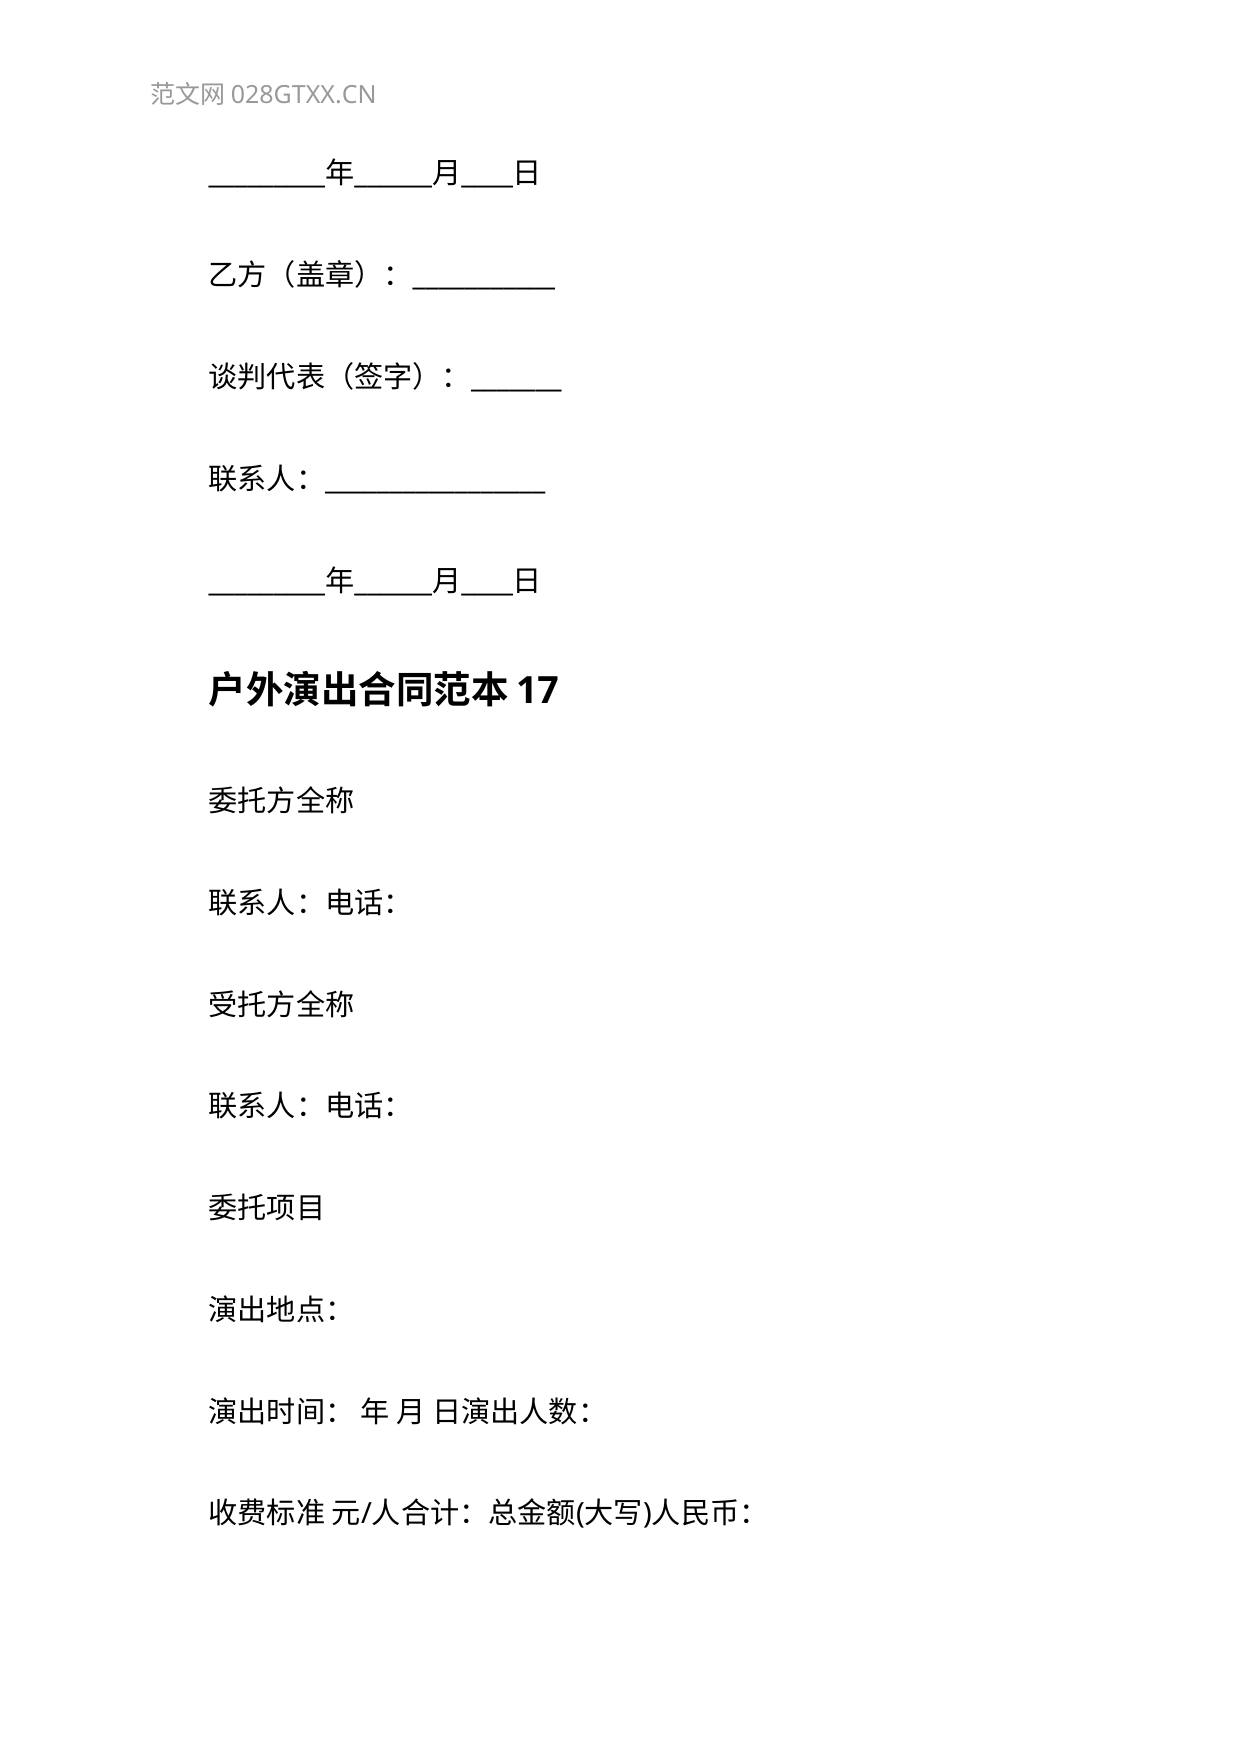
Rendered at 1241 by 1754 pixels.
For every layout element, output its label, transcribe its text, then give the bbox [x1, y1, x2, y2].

text 受托方全称 [150, 981, 1090, 1023]
text _________年______月____日 [150, 150, 1090, 192]
text _________年______月____日 [150, 558, 1090, 600]
text 乙方（盖章）：___________ [150, 252, 1090, 294]
text 联系人：_________________ [150, 456, 1090, 498]
text 收费标准 元/人合计：总金额(大写)人民币： [150, 1490, 1090, 1532]
text 谈判代表（签字）：_______ [150, 354, 1090, 396]
text 演出地点： [150, 1286, 1090, 1329]
text 联系人：电话： [150, 1083, 1090, 1125]
text 委托项目 [150, 1184, 1090, 1227]
text 户外演出合同范本17 [150, 660, 1090, 714]
text 委托方全称 [150, 777, 1090, 820]
text 演出时间： 年 月 日演出人数： [150, 1388, 1090, 1430]
text 联系人：电话： [150, 879, 1090, 922]
